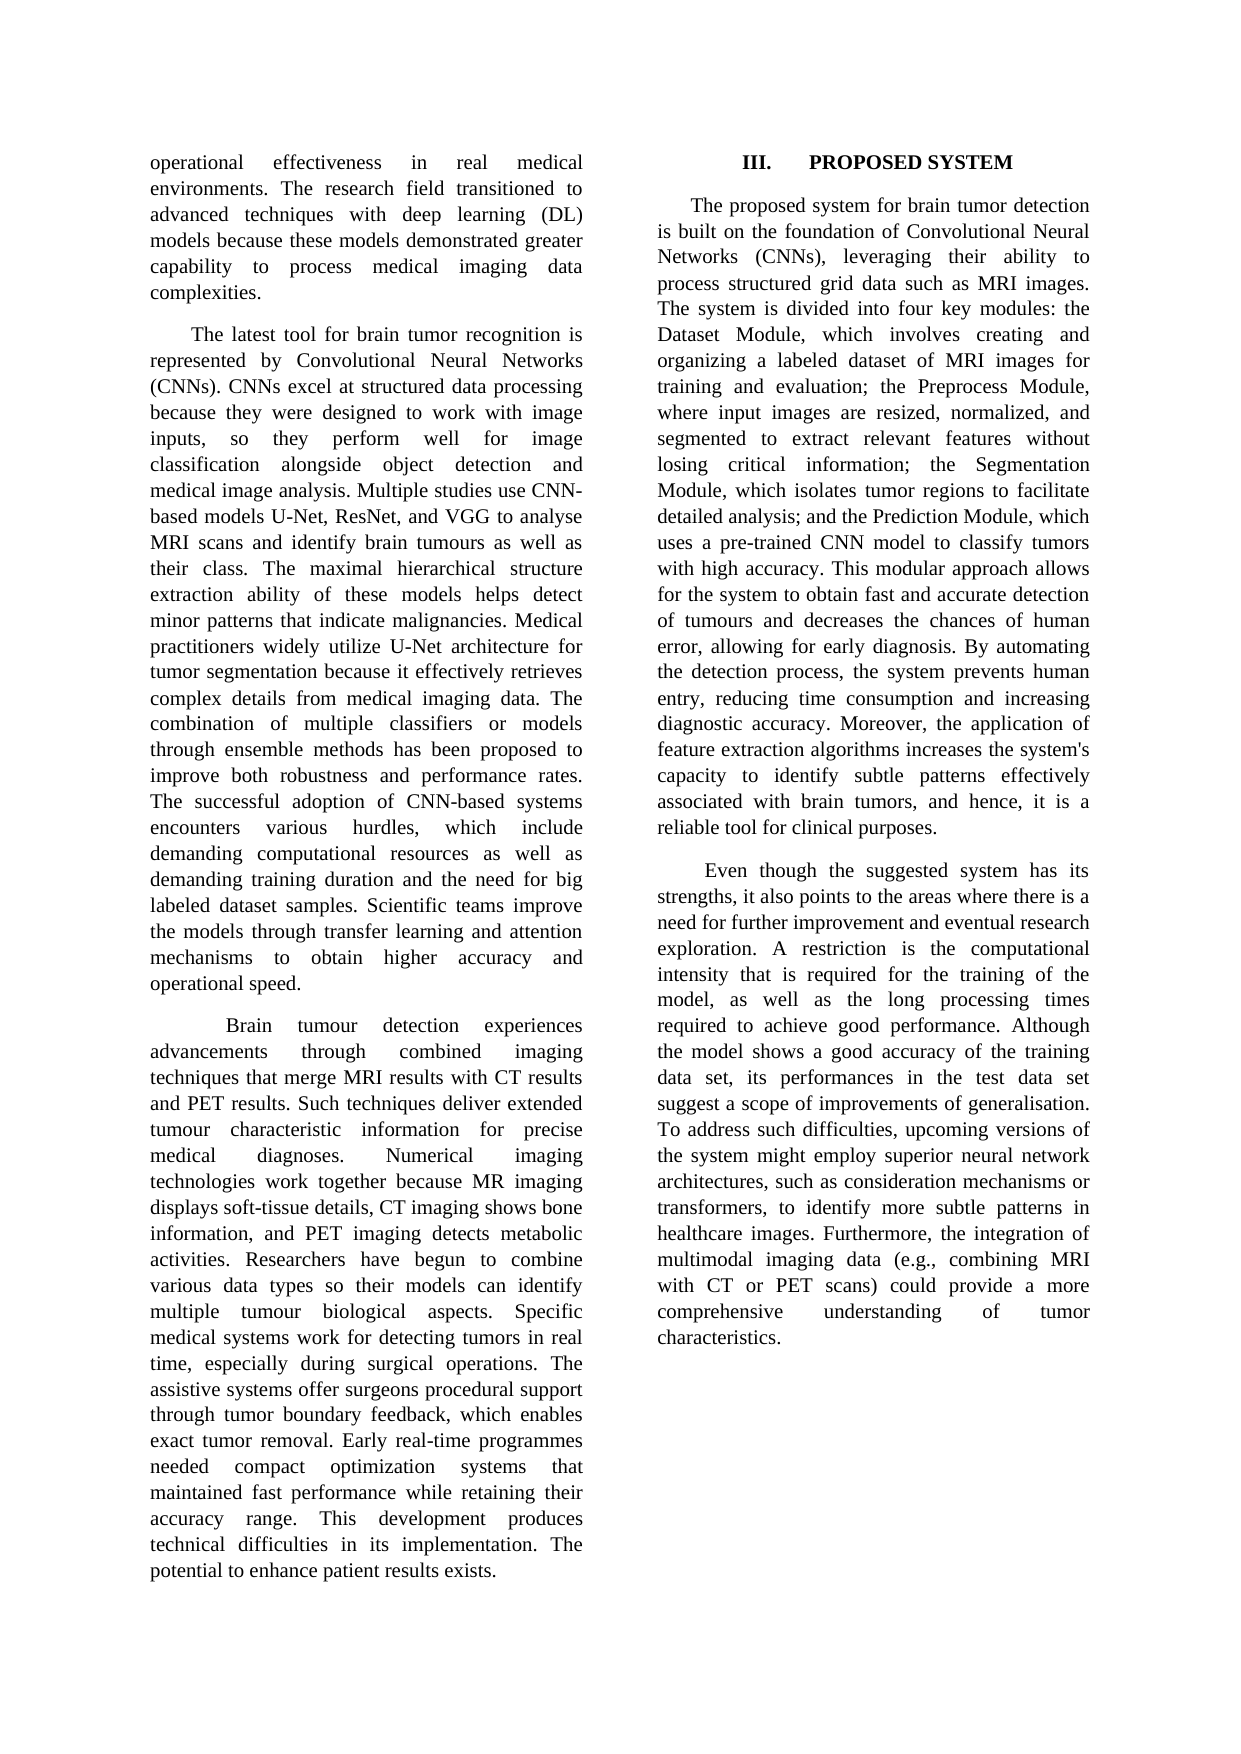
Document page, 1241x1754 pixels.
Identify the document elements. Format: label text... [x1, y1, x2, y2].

text Even though the suggested system has its strengths, it also points to the areas where there is a need for further improvement and eventual research exploration. A restriction is the computational intensity that is required for the training of the model, as well as the long processing times required to achieve good performance. Although the model shows a good accuracy of the training data set, its performances in the test data set suggest a scope of improvements of generalisation. To address such difficulties, upcoming versions of the system might employ superior neural network architectures, such as consideration mechanisms or transformers, to identify more subtle patterns in healthcare images. Furthermore, the integration of multimodal imaging data (e.g., combining MRI with CT or PET scans) could provide a more comprehensive understanding of tumor characteristics. [657, 858, 1090, 1349]
text The proposed system for brain tumor detection is built on the foundation of Convolutional Neural Networks (CNNs), leveraging their ability to process structured grid data such as MRI images. The system is divided into four key modules: the Dataset Module, which involves creating and organizing a labeled dataset of MRI images for training and evaluation; the Preprocess Module, where input images are resized, normalized, and segmented to extract relevant features without losing critical information; the Segmentation Module, which isolates tumor regions to facilitate detailed analysis; and the Prediction Module, which uses a pre-trained CNN model to classify tumors with high accuracy. This modular approach allows for the system to obtain fast and accurate detection of tumours and decreases the chances of human error, allowing for early diagnosis. By automating the detection process, the system prevents human entry, reducing time consumption and increasing diagnostic accuracy. Moreover, the application of feature extraction algorithms increases the system's capacity to identify subtle patterns effectively associated with brain tumors, and hence, it is a reliable tool for clinical purposes. [657, 193, 1090, 839]
list PROPOSED SYSTEM [694, 150, 1090, 174]
text The latest tool for brain tumor recognition is represented by Convolutional Neural Networks (CNNs). CNNs excel at structured data processing because they were designed to work with image inputs, so they perform well for image classification alongside object detection and medical image analysis. Multiple studies use CNN-based models U-Net, ResNet, and VGG to analyse MRI scans and identify brain tumours as well as their class. The maximal hierarchical structure extraction ability of these models helps detect minor patterns that indicate malignancies. Medical practitioners widely utilize U-Net architecture for tumor segmentation because it effectively retrieves complex details from medical imaging data. The combination of multiple classifiers or models through ensemble methods has been proposed to improve both robustness and performance rates. The successful adoption of CNN-based systems encounters various hurdles, which include demanding computational resources as well as demanding training duration and the need for big labeled dataset samples. Scientific teams improve the models through transfer learning and attention mechanisms to obtain higher accuracy and operational speed. [150, 322, 583, 995]
text Brain tumour detection experiences advancements through combined imaging techniques that merge MRI results with CT results and PET results. Such techniques deliver extended tumour characteristic information for precise medical diagnoses. Numerical imaging technologies work together because MR imaging displays soft-tissue details, CT imaging shows bone information, and PET imaging detects metabolic activities. Researchers have begun to combine various data types so their models can identify multiple tumour biological aspects. Specific medical systems work for detecting tumors in real time, especially during surgical operations. The assistive systems offer surgeons procedural support through tumor boundary feedback, which enables exact tumor removal. Early real-time programmes needed compact optimization systems that maintained fast performance while retaining their accuracy range. This development produces technical difficulties in its implementation. The potential to enhance patient results exists. [150, 1013, 583, 1582]
